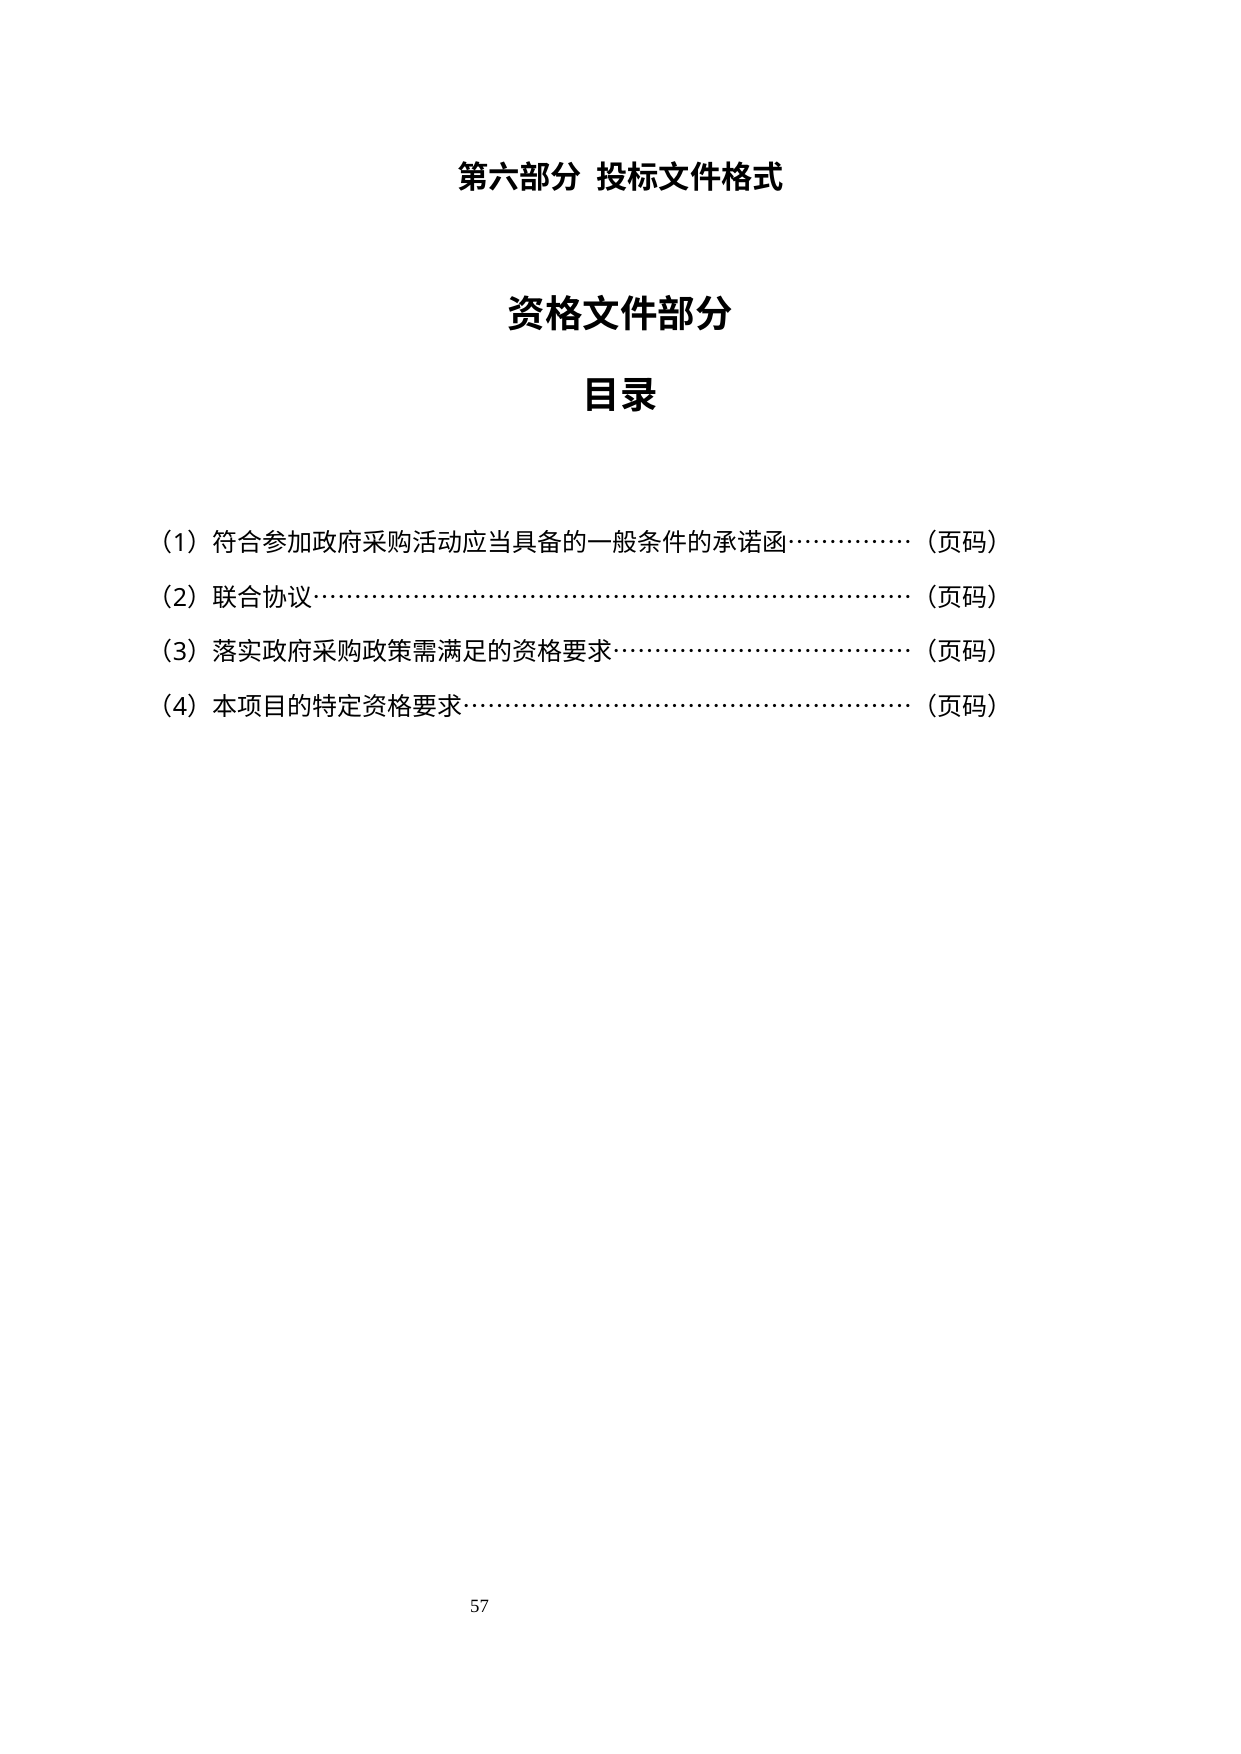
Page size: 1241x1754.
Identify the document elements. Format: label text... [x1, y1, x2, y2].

text （1）符合参加政府采购活动应当具备的一般条件的承诺函……………（页码） [148, 523, 1092, 559]
text （2）联合协议………………………………………………………………（页码） [148, 577, 1092, 613]
text 第六部分 投标文件格式 [148, 152, 1092, 197]
text （4）本项目的特定资格要求………………………………………………（页码） [148, 686, 1092, 722]
text （3）落实政府采购政策需满足的资格要求………………………………（页码） [148, 632, 1092, 668]
text 目录 [148, 365, 1092, 419]
text 资格文件部分 [148, 283, 1092, 338]
